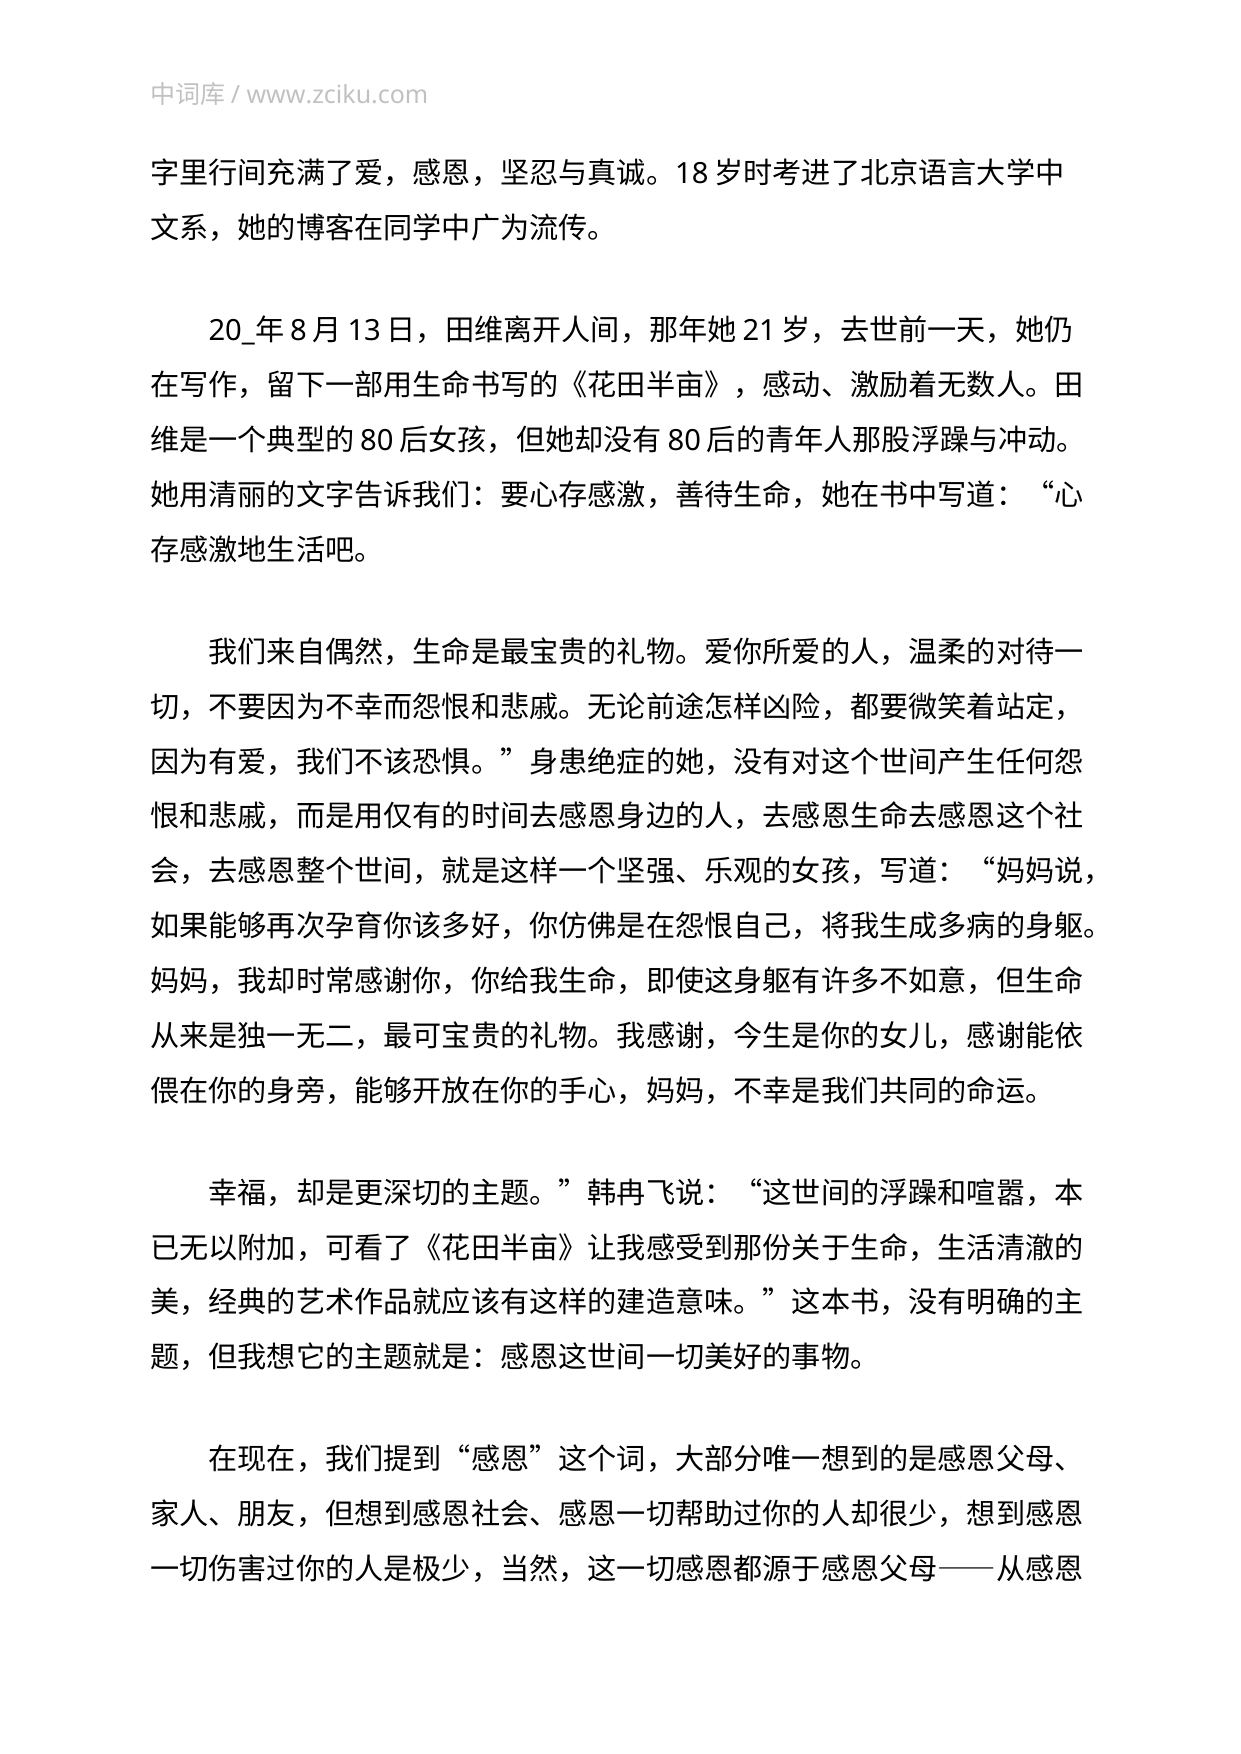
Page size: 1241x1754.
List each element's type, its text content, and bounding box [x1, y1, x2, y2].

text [150, 1436, 1090, 1588]
text 20_年8月13日，田维离开人间，那年她21岁，去世前一天，她仍在写作，留下一部用生命书写的《花田半亩》，感动、激励着无数人。田维是一个典型的80后女孩，但她却没有80后的青年人那股浮躁与冲动。她用清丽的文字告诉我们：要心存感激，善待生命，她在书中写道：“心存感激地生活吧。 [150, 307, 1090, 569]
text 幸福，却是更深切的主题。”韩冉飞说：“这世间的浮躁和喧嚣，本已无以附加，可看了《花田半亩》让我感受到那份关于生命，生活清澈的美，经典的艺术作品就应该有这样的建造意味。”这本书，没有明确的主题，但我想它的主题就是：感恩这世间一切美好的事物。 [150, 1169, 1090, 1376]
text 我们来自偶然，生命是最宝贵的礼物。爱你所爱的人，温柔的对待一切，不要因为不幸而怨恨和悲戚。无论前途怎样凶险，都要微笑着站定，因为有爱，我们不该恐惧。”身患绝症的她，没有对这个世间产生任何怨恨和悲戚，而是用仅有的时间去感恩身边的人，去感恩生命去感恩这个社会，去感恩整个世间，就是这样一个坚强、乐观的女孩，写道：“妈妈说，如果能够再次孕育你该多好，你仿佛是在怨恨自己，将我生成多病的身躯。妈妈，我却时常感谢你，你给我生命，即使这身躯有许多不如意，但生命从来是独一无二，最可宝贵的礼物。我感谢，今生是你的女儿，感谢能依偎在你的身旁，能够开放在你的手心，妈妈，不幸是我们共同的命运。 [150, 628, 1090, 1110]
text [150, 150, 1090, 247]
